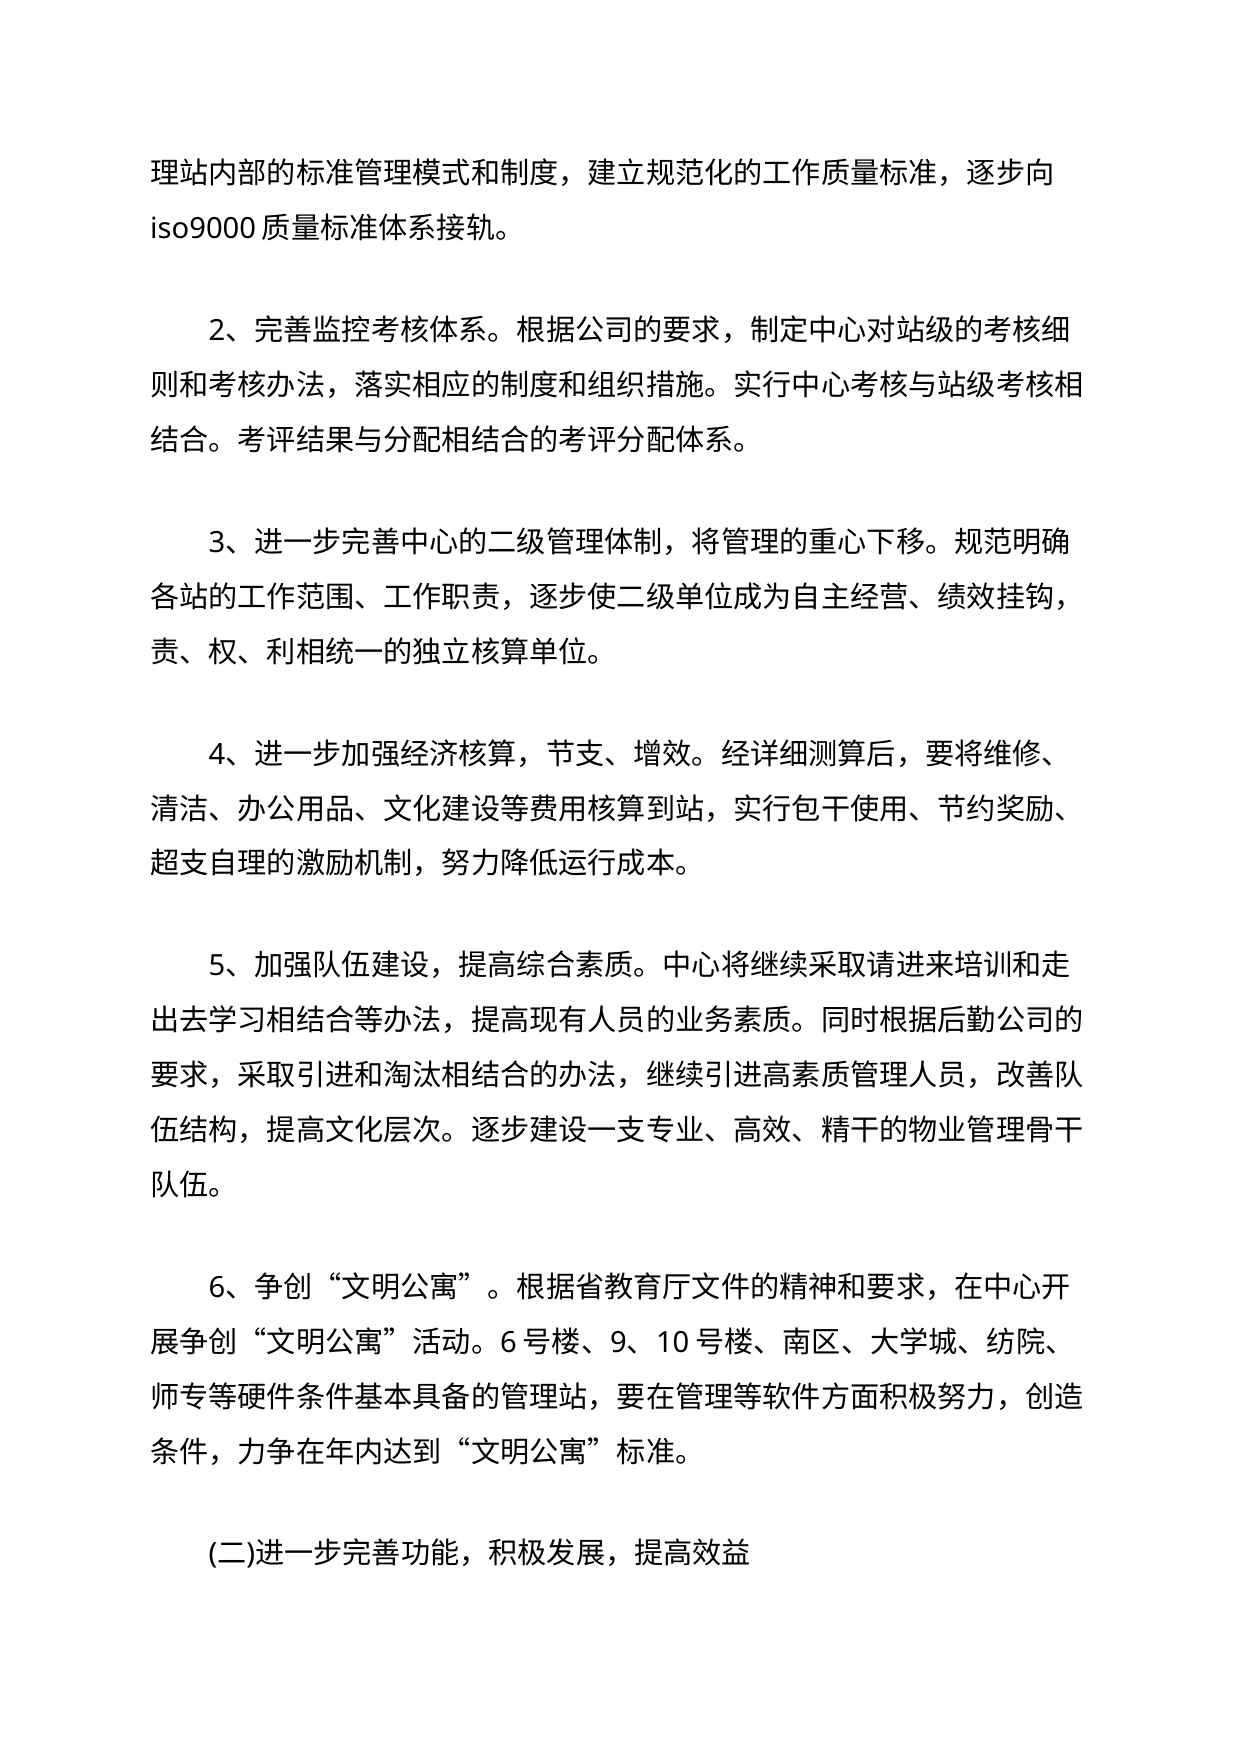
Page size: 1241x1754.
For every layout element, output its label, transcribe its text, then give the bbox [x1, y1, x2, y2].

text 3、进一步完善中心的二级管理体制，将管理的重心下移。规范明确各站的工作范围、工作职责，逐步使二级单位成为自主经营、绩效挂钩，责、权、利相统一的独立核算单位。 [150, 518, 1090, 671]
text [150, 150, 1090, 247]
text 6、争创“文明公寓”。根据省教育厅文件的精神和要求，在中心开展争创“文明公寓”活动。6号楼、9、10号楼、南区、大学城、纺院、师专等硬件条件基本具备的管理站，要在管理等软件方面积极努力，创造条件，力争在年内达到“文明公寓”标准。 [150, 1263, 1090, 1471]
text 4、进一步加强经济核算，节支、增效。经详细测算后，要将维修、清洁、办公用品、文化建设等费用核算到站，实行包干使用、节约奖励、超支自理的激励机制，努力降低运行成本。 [150, 730, 1090, 882]
text 5、加强队伍建设，提高综合素质。中心将继续采取请进来培训和走出去学习相结合等办法，提高现有人员的业务素质。同时根据后勤公司的要求，采取引进和淘汰相结合的办法，继续引进高素质管理人员，改善队伍结构，提高文化层次。逐步建设一支专业、高效、精干的物业管理骨干队伍。 [150, 942, 1090, 1204]
text 2、完善监控考核体系。根据公司的要求，制定中心对站级的考核细则和考核办法，落实相应的制度和组织措施。实行中心考核与站级考核相结合。考评结果与分配相结合的考评分配体系。 [150, 307, 1090, 459]
text (二)进一步完善功能，积极发展，提高效益 [150, 1530, 1090, 1572]
